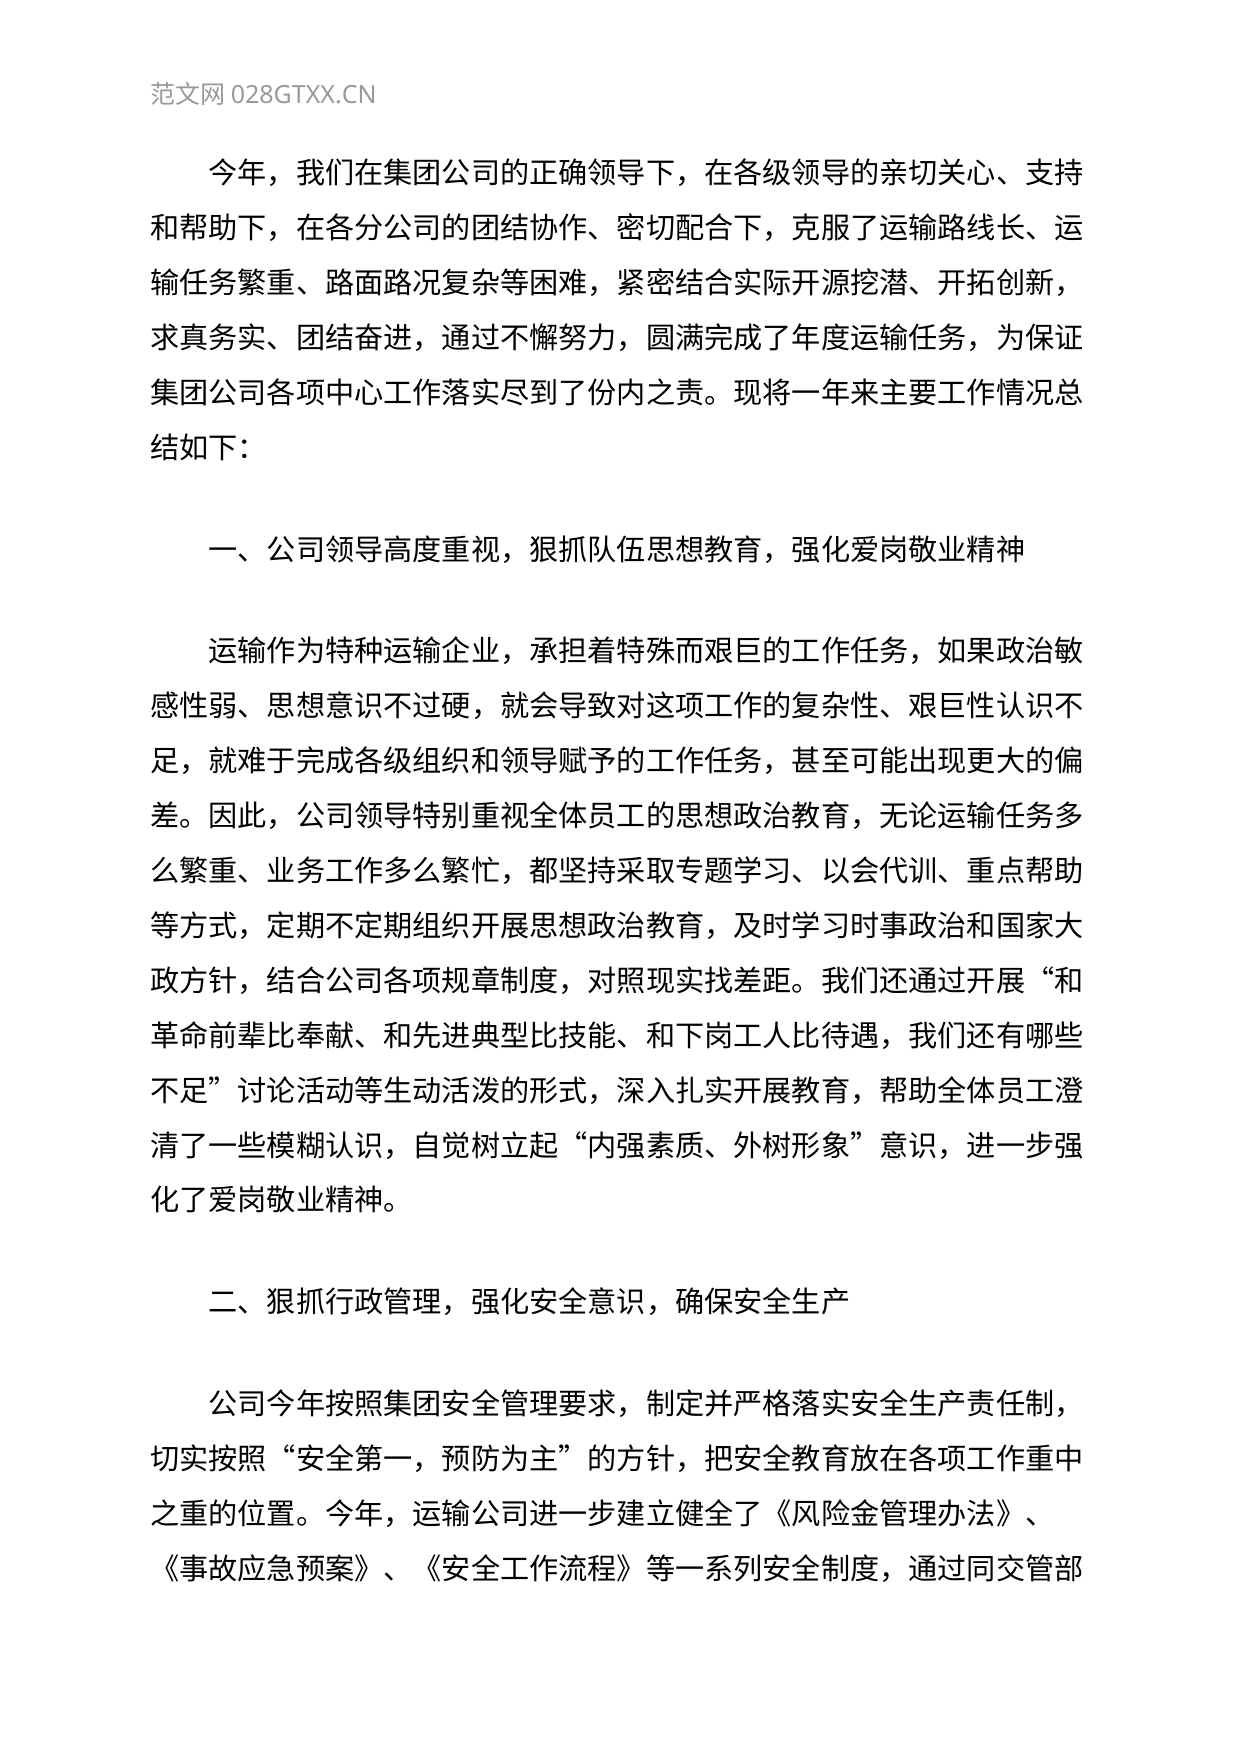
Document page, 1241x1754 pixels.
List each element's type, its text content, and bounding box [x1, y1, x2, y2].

text 一、公司领导高度重视，狠抓队伍思想教育，强化爱岗敬业精神 [150, 526, 1090, 568]
text 运输作为特种运输企业，承担着特殊而艰巨的工作任务，如果政治敏感性弱、思想意识不过硬，就会导致对这项工作的复杂性、艰巨性认识不足，就难于完成各级组织和领导赋予的工作任务，甚至可能出现更大的偏差。因此，公司领导特别重视全体员工的思想政治教育，无论运输任务多么繁重、业务工作多么繁忙，都坚持采取专题学习、以会代训、重点帮助等方式，定期不定期组织开展思想政治教育，及时学习时事政治和国家大政方针，结合公司各项规章制度，对照现实找差距。我们还通过开展“和革命前辈比奉献、和先进典型比技能、和下岗工人比待遇，我们还有哪些不足”讨论活动等生动活泼的形式，深入扎实开展教育，帮助全体员工澄清了一些模糊认识，自觉树立起“内强素质、外树形象”意识，进一步强化了爱岗敬业精神。 [150, 628, 1090, 1219]
text 今年，我们在集团公司的正确领导下，在各级领导的亲切关心、支持和帮助下，在各分公司的团结协作、密切配合下，克服了运输路线长、运输任务繁重、路面路况复杂等困难，紧密结合实际开源挖潜、开拓创新，求真务实、团结奋进，通过不懈努力，圆满完成了年度运输任务，为保证集团公司各项中心工作落实尽到了份内之责。现将一年来主要工作情况总结如下： [150, 150, 1090, 467]
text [150, 1381, 1090, 1587]
text 二、狠抓行政管理，强化安全意识，确保安全生产 [150, 1279, 1090, 1321]
